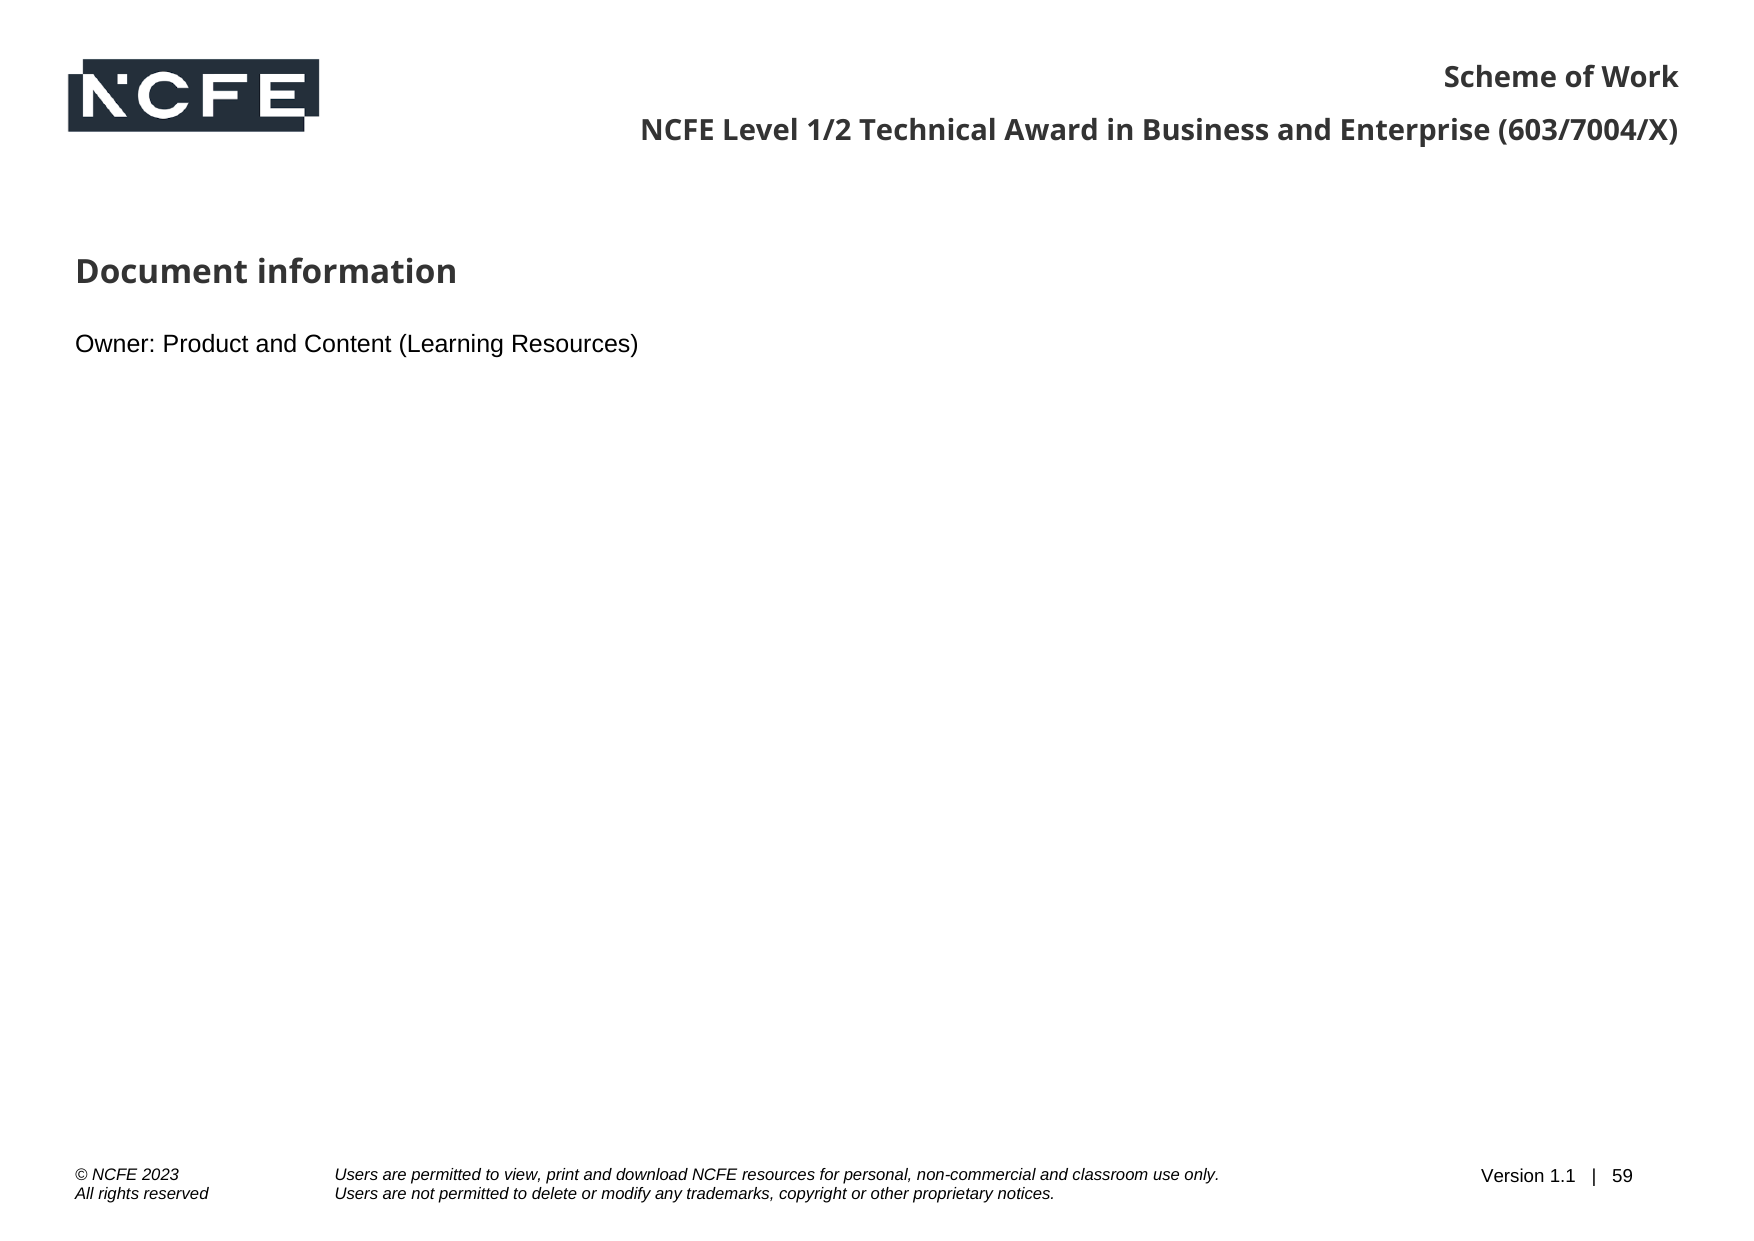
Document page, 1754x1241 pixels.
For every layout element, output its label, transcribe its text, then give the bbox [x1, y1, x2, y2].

picture [0, 0, 398, 137]
text Owner: Product and Content (Learning Resources) [75, 329, 1679, 357]
subtitle Document information [75, 248, 1679, 294]
